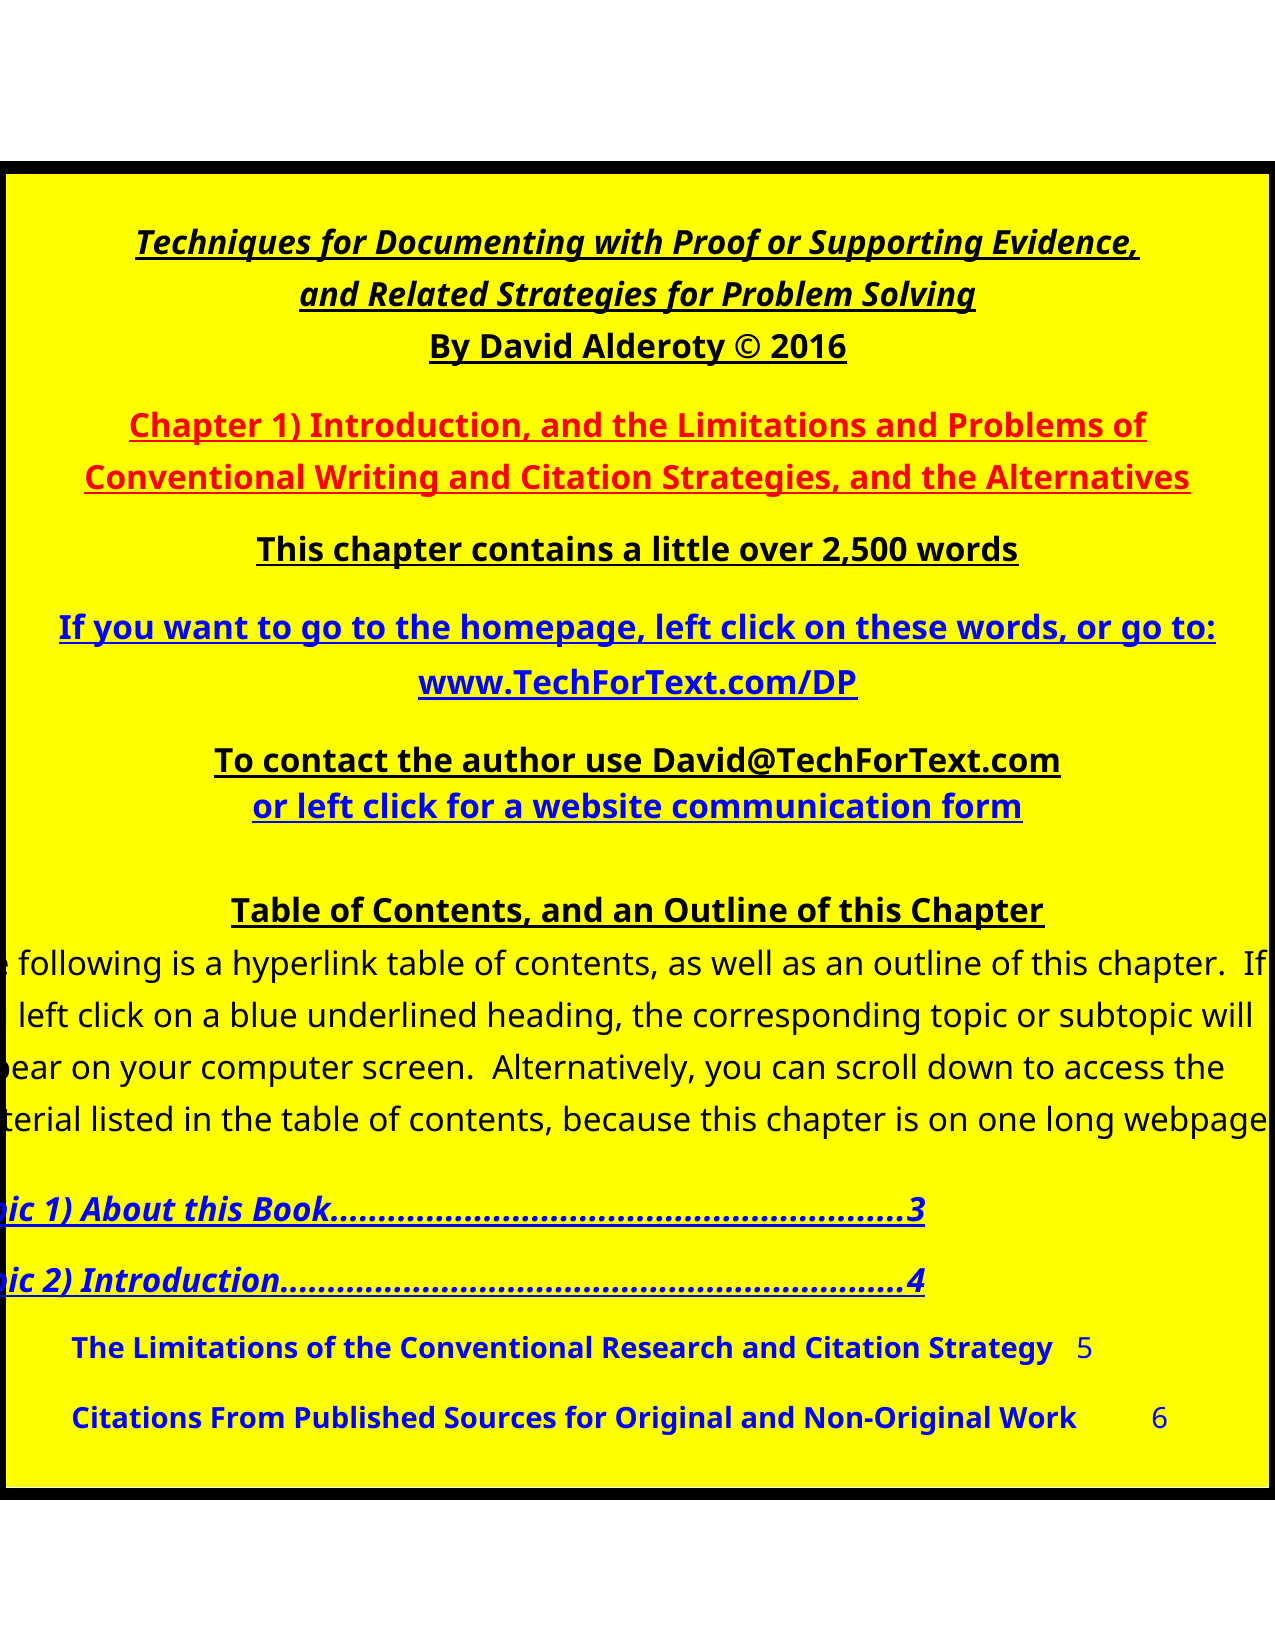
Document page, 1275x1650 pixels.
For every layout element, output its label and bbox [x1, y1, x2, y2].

table_header [6, 174, 1269, 1487]
